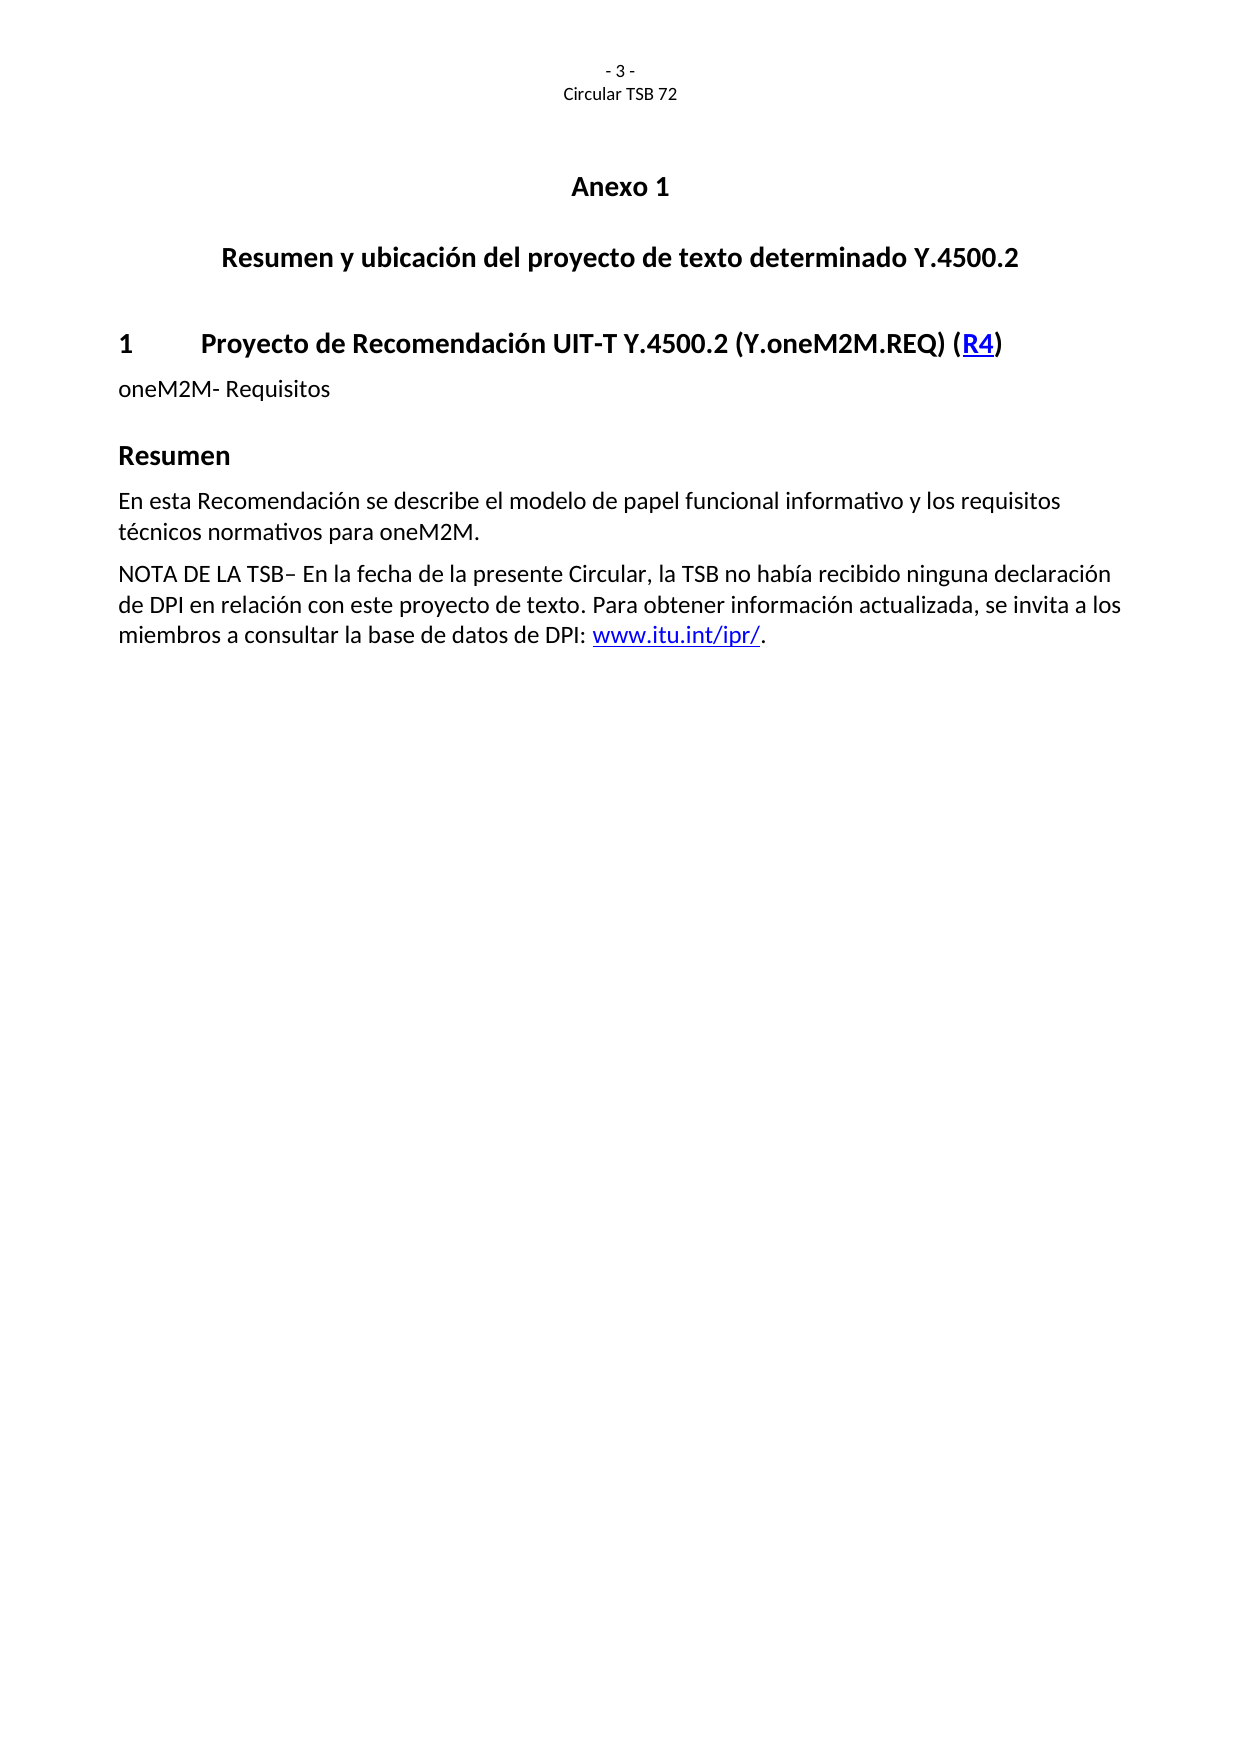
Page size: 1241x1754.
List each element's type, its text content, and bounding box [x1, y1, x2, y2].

title Anexo 1 Resumen y ubicación del proyecto de texto determinado Y.4500.2 [118, 168, 1122, 275]
subtitle 1 Proyecto de Recomendación UIT-T Y.4500.2 (Y.oneM2M.REQ) (R4) [118, 325, 1122, 361]
subtitle Resumen [118, 437, 1122, 473]
text En esta Recomendación se describe el modelo de papel funcional informativo y los requisitos técnicos normativos para oneM2M. [118, 485, 1122, 546]
text NOTA DE LA TSB– En la fecha de la presente Circular, la TSB no había recibido ninguna declaración de DPI en relación con este proyecto de texto. Para obtener información actualizada, se invita a los miembros a consultar la base de datos de DPI: www.itu.int/ipr/. [118, 559, 1122, 650]
text oneM2M- Requisitos [118, 373, 1122, 404]
